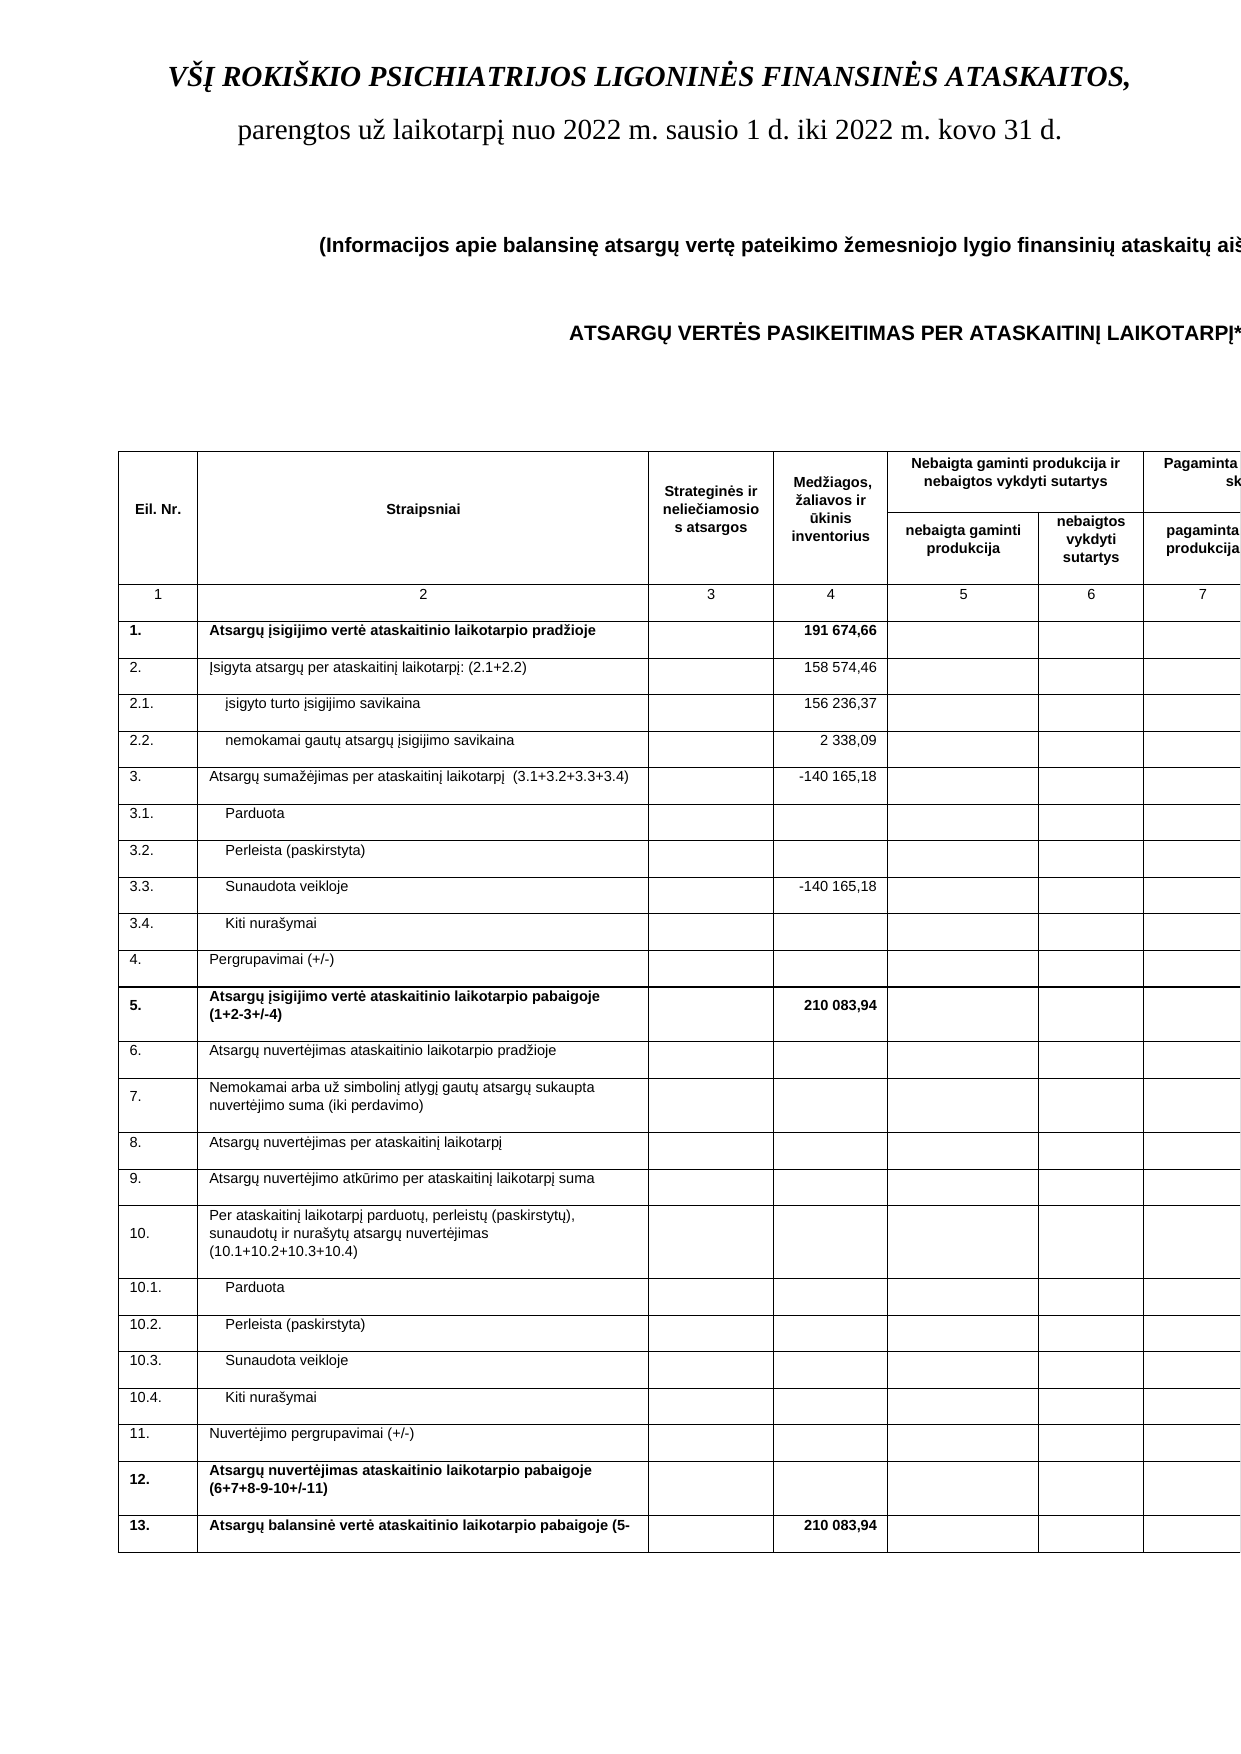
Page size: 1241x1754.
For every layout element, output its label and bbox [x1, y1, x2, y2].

table_header [1039, 878, 1143, 913]
table_header [1144, 1389, 1240, 1424]
table_header [119, 659, 197, 694]
table_header [774, 452, 887, 584]
table_header [888, 841, 1038, 877]
table_header [119, 988, 197, 1041]
table_header [198, 914, 648, 950]
table_header [119, 1133, 197, 1169]
table_header [888, 452, 1143, 512]
table_header [1144, 878, 1240, 913]
table_header [649, 732, 773, 767]
table_header [119, 1316, 197, 1351]
table_header [198, 841, 648, 877]
table_header [198, 1170, 648, 1205]
table_header [888, 1042, 1038, 1078]
table_header [774, 732, 887, 767]
table_header [1144, 1316, 1240, 1351]
table_header [198, 805, 648, 840]
table_header [649, 988, 773, 1041]
table_header [198, 1389, 648, 1424]
table_header [774, 1516, 887, 1552]
table_header [888, 768, 1038, 804]
table_header [649, 622, 773, 658]
table_header [888, 1462, 1038, 1515]
table_header [774, 585, 887, 621]
table_header [198, 1425, 648, 1461]
table_header [888, 1279, 1038, 1315]
table_header [119, 695, 197, 731]
table_header [198, 1316, 648, 1351]
table_header [649, 805, 773, 840]
table_header [118, 164, 1240, 451]
table_header [119, 1462, 197, 1515]
table_header [888, 1206, 1038, 1278]
table_header [888, 1425, 1038, 1461]
table_header [1144, 951, 1240, 986]
table_header [1039, 1462, 1143, 1515]
table_header [649, 951, 773, 986]
table_header [888, 1516, 1038, 1552]
table_header [774, 659, 887, 694]
table_header [774, 1133, 887, 1169]
table_header [1144, 1516, 1240, 1552]
table_header [1039, 1516, 1143, 1552]
table_header [1144, 805, 1240, 840]
table_header [198, 951, 648, 986]
table_header [1144, 1425, 1240, 1461]
table_header [888, 513, 1038, 584]
table_header [888, 988, 1038, 1041]
table_header [774, 1079, 887, 1132]
table_header [1144, 1133, 1240, 1169]
table_header [198, 452, 648, 584]
table_header [774, 878, 887, 913]
table_header [1039, 951, 1143, 986]
table_header [119, 805, 197, 840]
table_header [774, 1316, 887, 1351]
table_header [649, 1462, 773, 1515]
table_header [119, 841, 197, 877]
table_header [1039, 1133, 1143, 1169]
table_header [1144, 659, 1240, 694]
table_header [198, 732, 648, 767]
table_header [649, 1516, 773, 1552]
table_header [1039, 1042, 1143, 1078]
table_header [1039, 1206, 1143, 1278]
table_header [649, 878, 773, 913]
table_header [649, 1079, 773, 1132]
table_header [774, 951, 887, 986]
table_header [1039, 1316, 1143, 1351]
table_header [1144, 1279, 1240, 1315]
table_header [198, 695, 648, 731]
table_header [774, 1425, 887, 1461]
table_header [888, 1079, 1038, 1132]
table_header [119, 622, 197, 658]
table_header [649, 1042, 773, 1078]
table_header [1144, 914, 1240, 950]
table_header [774, 1206, 887, 1278]
table_header [888, 659, 1038, 694]
table_header [649, 695, 773, 731]
table_header [888, 695, 1038, 731]
table_header [774, 1389, 887, 1424]
table_header [888, 1133, 1038, 1169]
table_header [1144, 622, 1240, 658]
table_header [198, 1279, 648, 1315]
table_header [198, 1352, 648, 1388]
table_header [1039, 1352, 1143, 1388]
table_header [774, 988, 887, 1041]
table_header [1144, 585, 1240, 621]
table_header [649, 1279, 773, 1315]
table_header [1039, 841, 1143, 877]
table_header [1144, 695, 1240, 731]
table_header [649, 1133, 773, 1169]
table_header [119, 1279, 197, 1315]
table_header [1144, 1079, 1240, 1132]
table_header [119, 1170, 197, 1205]
table_header [888, 1316, 1038, 1351]
table_header [888, 1389, 1038, 1424]
table_header [198, 988, 648, 1041]
table_header [119, 1206, 197, 1278]
table_header [119, 1425, 197, 1461]
table_header [649, 1352, 773, 1388]
table_header [1144, 1462, 1240, 1515]
table_header [774, 914, 887, 950]
table_header [774, 1462, 887, 1515]
table_header [1039, 1425, 1143, 1461]
table_header [1144, 1206, 1240, 1278]
table_header [198, 1516, 648, 1552]
table_header [198, 1206, 648, 1278]
table_header [198, 1133, 648, 1169]
table_header [1144, 452, 1240, 512]
table_header [649, 1389, 773, 1424]
table_header [119, 878, 197, 913]
table_header [649, 1206, 773, 1278]
table_header [119, 1352, 197, 1388]
table_header [649, 452, 773, 584]
table_header [774, 1042, 887, 1078]
table_header [1144, 513, 1240, 584]
table_header [1039, 805, 1143, 840]
table_header [888, 878, 1038, 913]
table_header [1144, 732, 1240, 767]
table_header [119, 732, 197, 767]
table_header [888, 1170, 1038, 1205]
table_header [1039, 1170, 1143, 1205]
table_header [1144, 841, 1240, 877]
table_header [888, 914, 1038, 950]
table_header [198, 585, 648, 621]
table_header [649, 914, 773, 950]
table_header [1144, 1170, 1240, 1205]
table_header [649, 1425, 773, 1461]
table_header [1039, 768, 1143, 804]
table_header [888, 622, 1038, 658]
table_header [649, 1170, 773, 1205]
table_header [888, 585, 1038, 621]
table_header [888, 805, 1038, 840]
table_header [649, 1316, 773, 1351]
table_header [119, 452, 197, 584]
table_header [1144, 1352, 1240, 1388]
table_header [119, 1042, 197, 1078]
table_header [198, 878, 648, 913]
table_header [888, 732, 1038, 767]
table_header [198, 659, 648, 694]
table_header [774, 805, 887, 840]
table_header [1039, 695, 1143, 731]
table_header [119, 1079, 197, 1132]
table_header [198, 1462, 648, 1515]
table_header [119, 585, 197, 621]
table_header [198, 768, 648, 804]
table_header [1039, 659, 1143, 694]
table_header [198, 1042, 648, 1078]
table_header [774, 622, 887, 658]
table_header [198, 1079, 648, 1132]
table_header [1039, 622, 1143, 658]
table_header [774, 695, 887, 731]
table_header [1144, 1042, 1240, 1078]
table_header [649, 585, 773, 621]
table_header [888, 1352, 1038, 1388]
table_header [1039, 1389, 1143, 1424]
table_header [119, 951, 197, 986]
table_header [1144, 988, 1240, 1041]
table_header [774, 1279, 887, 1315]
table_header [119, 914, 197, 950]
table_header [198, 622, 648, 658]
table_header [774, 1170, 887, 1205]
table_header [1039, 585, 1143, 621]
table_header [774, 841, 887, 877]
table_header [774, 768, 887, 804]
table_header [649, 659, 773, 694]
table_header [888, 951, 1038, 986]
table_header [1039, 914, 1143, 950]
table_header [1039, 1279, 1143, 1315]
table_header [1039, 513, 1143, 584]
table_header [119, 768, 197, 804]
table_header [1039, 988, 1143, 1041]
table_header [1144, 768, 1240, 804]
table_header [119, 1389, 197, 1424]
table_header [1039, 732, 1143, 767]
table_header [119, 1516, 197, 1552]
table_header [649, 841, 773, 877]
table_header [1039, 1079, 1143, 1132]
table_header [774, 1352, 887, 1388]
table_header [649, 768, 773, 804]
